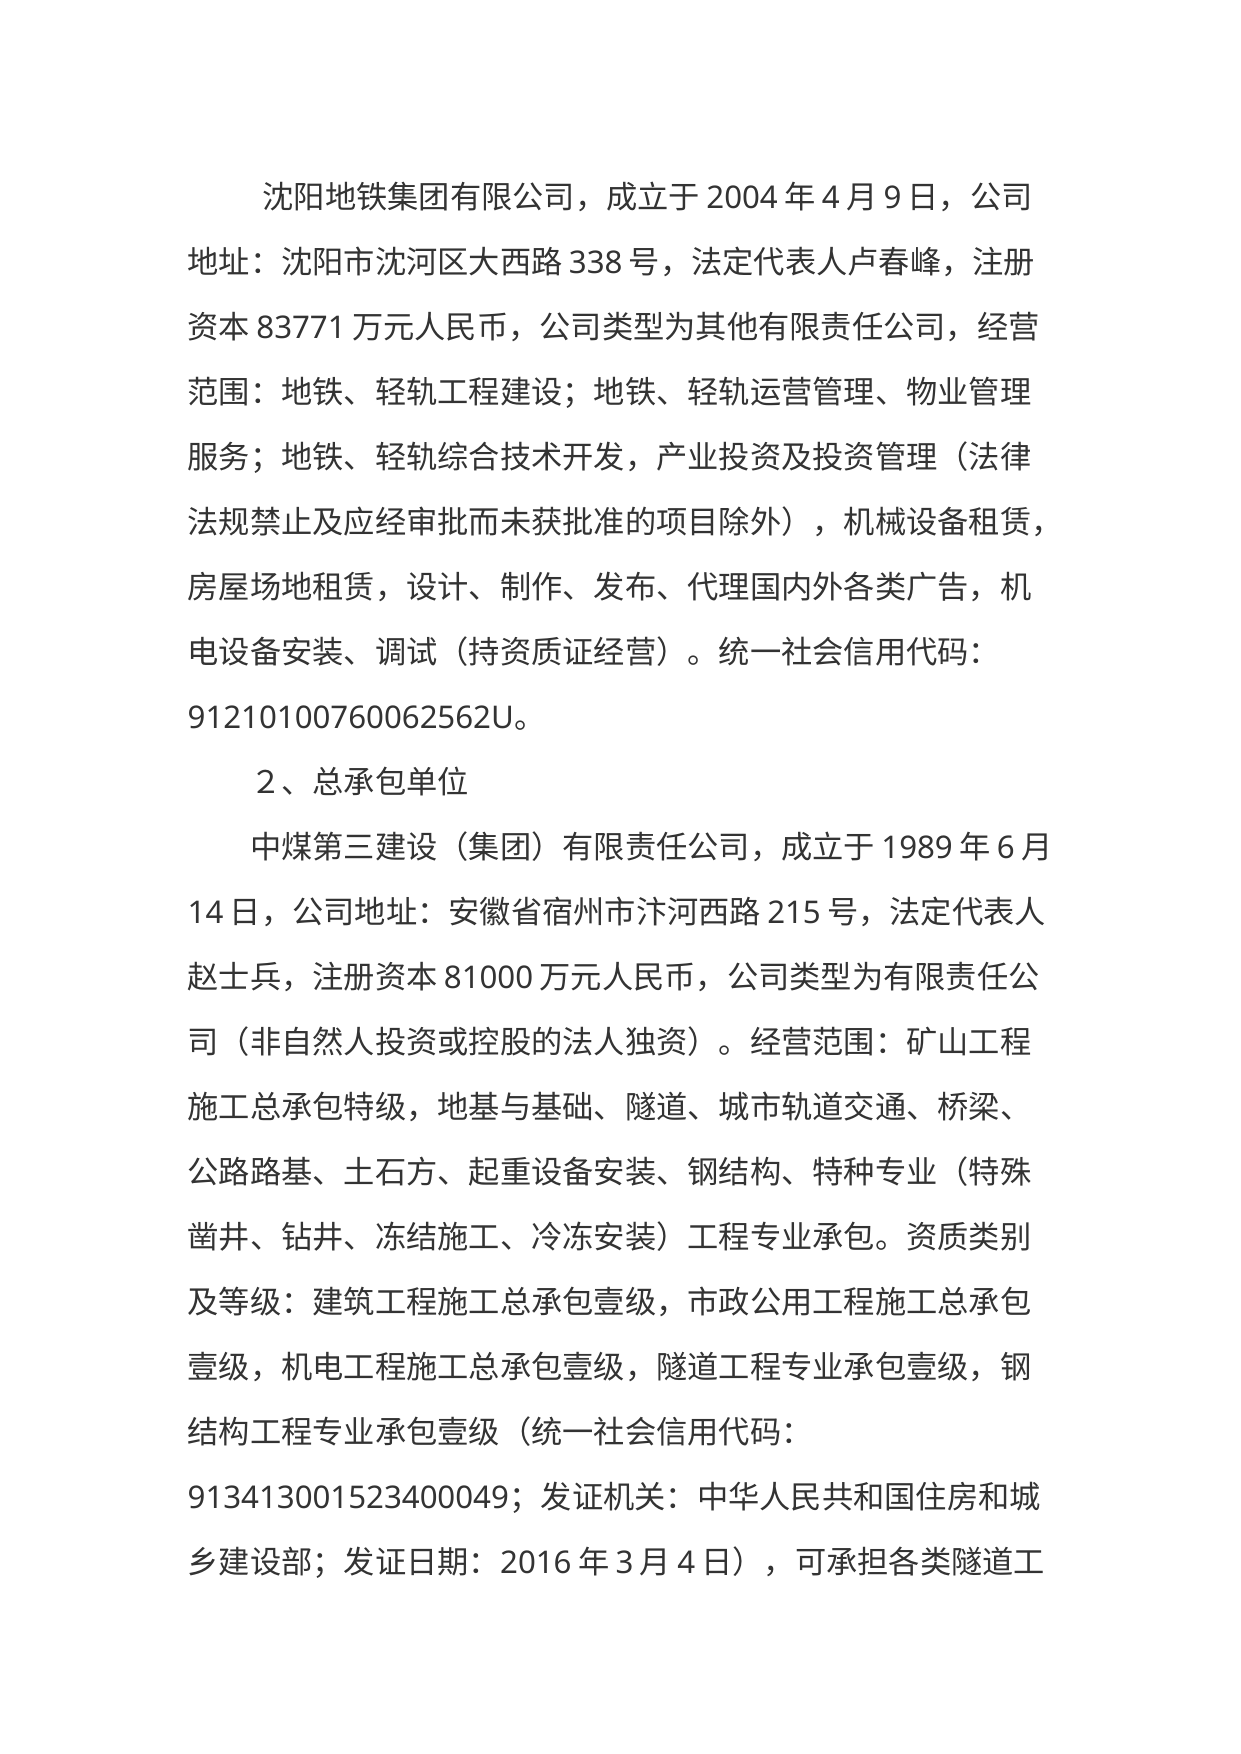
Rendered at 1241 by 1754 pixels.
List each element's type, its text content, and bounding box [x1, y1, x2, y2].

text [187, 812, 1053, 1592]
text ２、总承包单位 [187, 747, 1053, 812]
text 沈阳地铁集团有限公司，成立于2004年4月9日，公司地址：沈阳市沈河区大西路338号，法定代表人卢春峰，注册资本83771万元人民币，公司类型为其他有限责任公司，经营范围：地铁、轻轨工程建设；地铁、轻轨运营管理、物业管理服务；地铁、轻轨综合技术开发，产业投资及投资管理（法律法规禁止及应经审批而未获批准的项目除外），机械设备租赁，房屋场地租赁，设计、制作、发布、代理国内外各类广告，机电设备安装、调试（持资质证经营）。统一社会信用代码：91210100760062562U。 [187, 162, 1053, 747]
